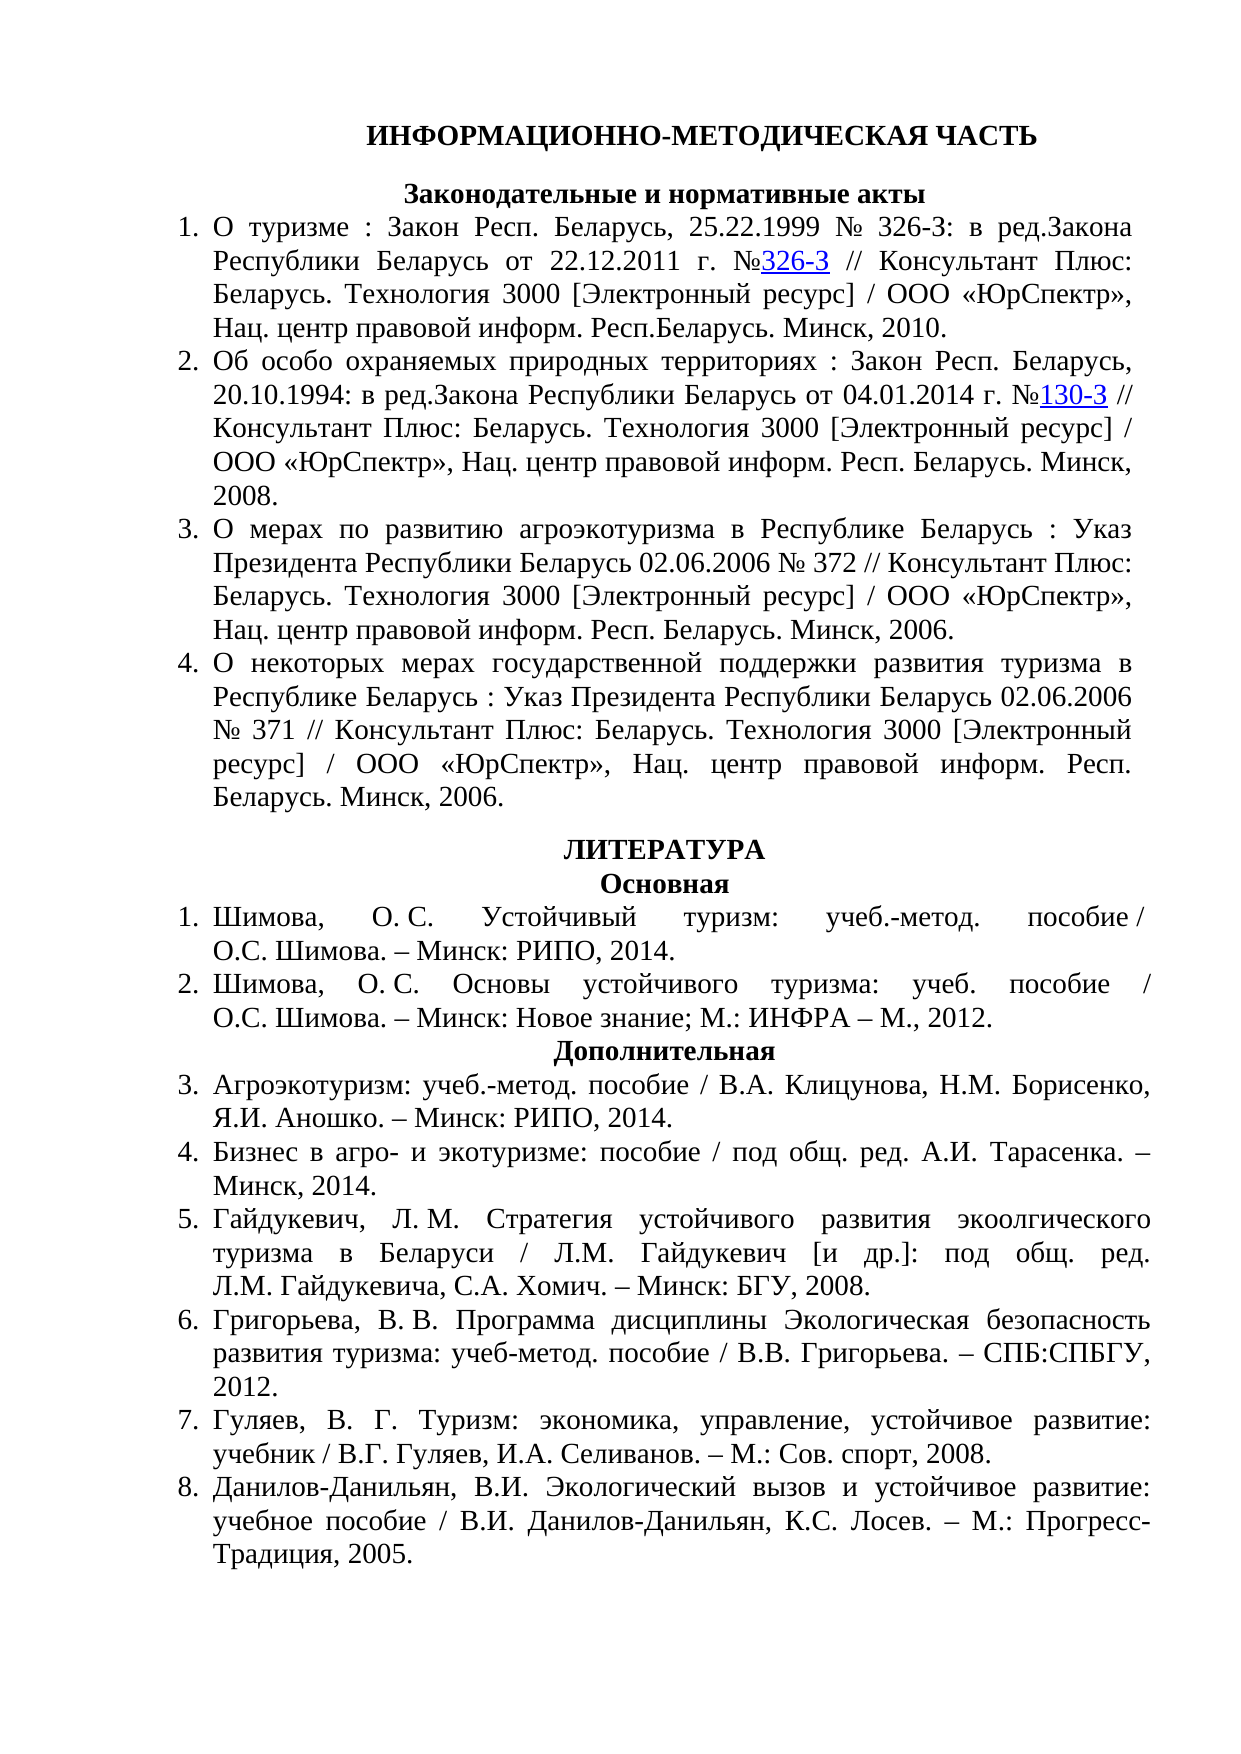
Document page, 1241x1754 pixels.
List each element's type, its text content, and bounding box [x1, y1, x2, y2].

text ИНФОРМАЦИОННО-МЕТОДИЧЕСКАЯ ЧАСТЬ [177, 118, 1152, 152]
list Шимова, О. С. Основы устойчивого туризма: учеб. пособие / О.С. Шимова. – Минск: Новое знание; М.: ИНФРА – М., 2012. [177, 966, 1152, 1033]
list Гуляев, В. Г. Туризм: экономика, управление, устойчивое развитие: учебник / В.Г. Гуляев, И.А. Селиванов. – М.: Сов. спорт, 2008. [177, 1402, 1152, 1469]
list О некоторых мерах государственной поддержки развития туризма в Республике Беларусь : Указ Президента Республики Беларусь 02.06.2006 № 371 // Консультант Плюс: Беларусь. Технология 3000 [Электронный ресурс] / ООО «ЮрСпектр», Нац. центр правовой информ. Респ. Беларусь. Минск, 2006. [177, 645, 1133, 813]
text Дополнительная [177, 1033, 1152, 1067]
list Бизнес в агро- и экотуризме: пособие / под общ. ред. А.И. Тарасенка. – Минск, 2014. [177, 1134, 1152, 1201]
text Законодательные и нормативные акты [177, 176, 1152, 209]
list Шимова, О. С. Устойчивый туризм: учеб.-метод. пособие / О.С. Шимова. – Минск: РИПО, 2014. [177, 899, 1152, 966]
list Агроэкотуризм: учеб.-метод. пособие / В.А. Клицунова, Н.М. Борисенко, Я.И. Аношко. – Минск: РИПО, 2014. [177, 1067, 1152, 1134]
list Гайдукевич, Л. М. Стратегия устойчивого развития экоолгического туризма в Беларуси / Л.М. Гайдукевич [и др.]: под общ. ред. Л.М. Гайдукевича, С.А. Хомич. – Минск: БГУ, 2008. [177, 1201, 1152, 1302]
list Об особо охраняемых природных территориях : Закон Респ. Беларусь, 20.10.1994: в ред.Закона Республики Беларусь от 04.01.2014 г. №130-З // Консультант Плюс: Беларусь. Технология 3000 [Электронный ресурс] / ООО «ЮрСпектр», Нац. центр правовой информ. Респ. Беларусь. Минск, 2008. [177, 343, 1133, 511]
list Григорьева, В. В. Программа дисциплины Экологическая безопасность развития туризма: учеб-метод. пособие / В.В. Григорьева. – СПБ:СПБГУ, 2012. [177, 1302, 1152, 1402]
text Основная [177, 866, 1152, 899]
text ЛИТЕРАТУРА [177, 832, 1152, 866]
list Данилов-Данильян, В.И. Экологический вызов и устойчивое развитие: учебное пособие / В.И. Данилов-Данильян, К.С. Лосев. – М.: Прогресс-Традиция, 2005. [177, 1469, 1152, 1570]
list О туризме : Закон Респ. Беларусь, 25.22.1999 № 326-З: в ред.Закона Республики Беларусь от 22.12.2011 г. №326-З // Консультант Плюс: Беларусь. Технология 3000 [Электронный ресурс] / ООО «ЮрСпектр», Нац. центр правовой информ. Респ.Беларусь. Минск, 2010. [177, 209, 1133, 343]
list О мерах по развитию агроэкотуризма в Республике Беларусь : Указ Президента Республики Беларусь 02.06.2006 № 372 // Консультант Плюс: Беларусь. Технология 3000 [Электронный ресурс] / ООО «ЮрСпектр», Нац. центр правовой информ. Респ. Беларусь. Минск, 2006. [177, 511, 1133, 645]
